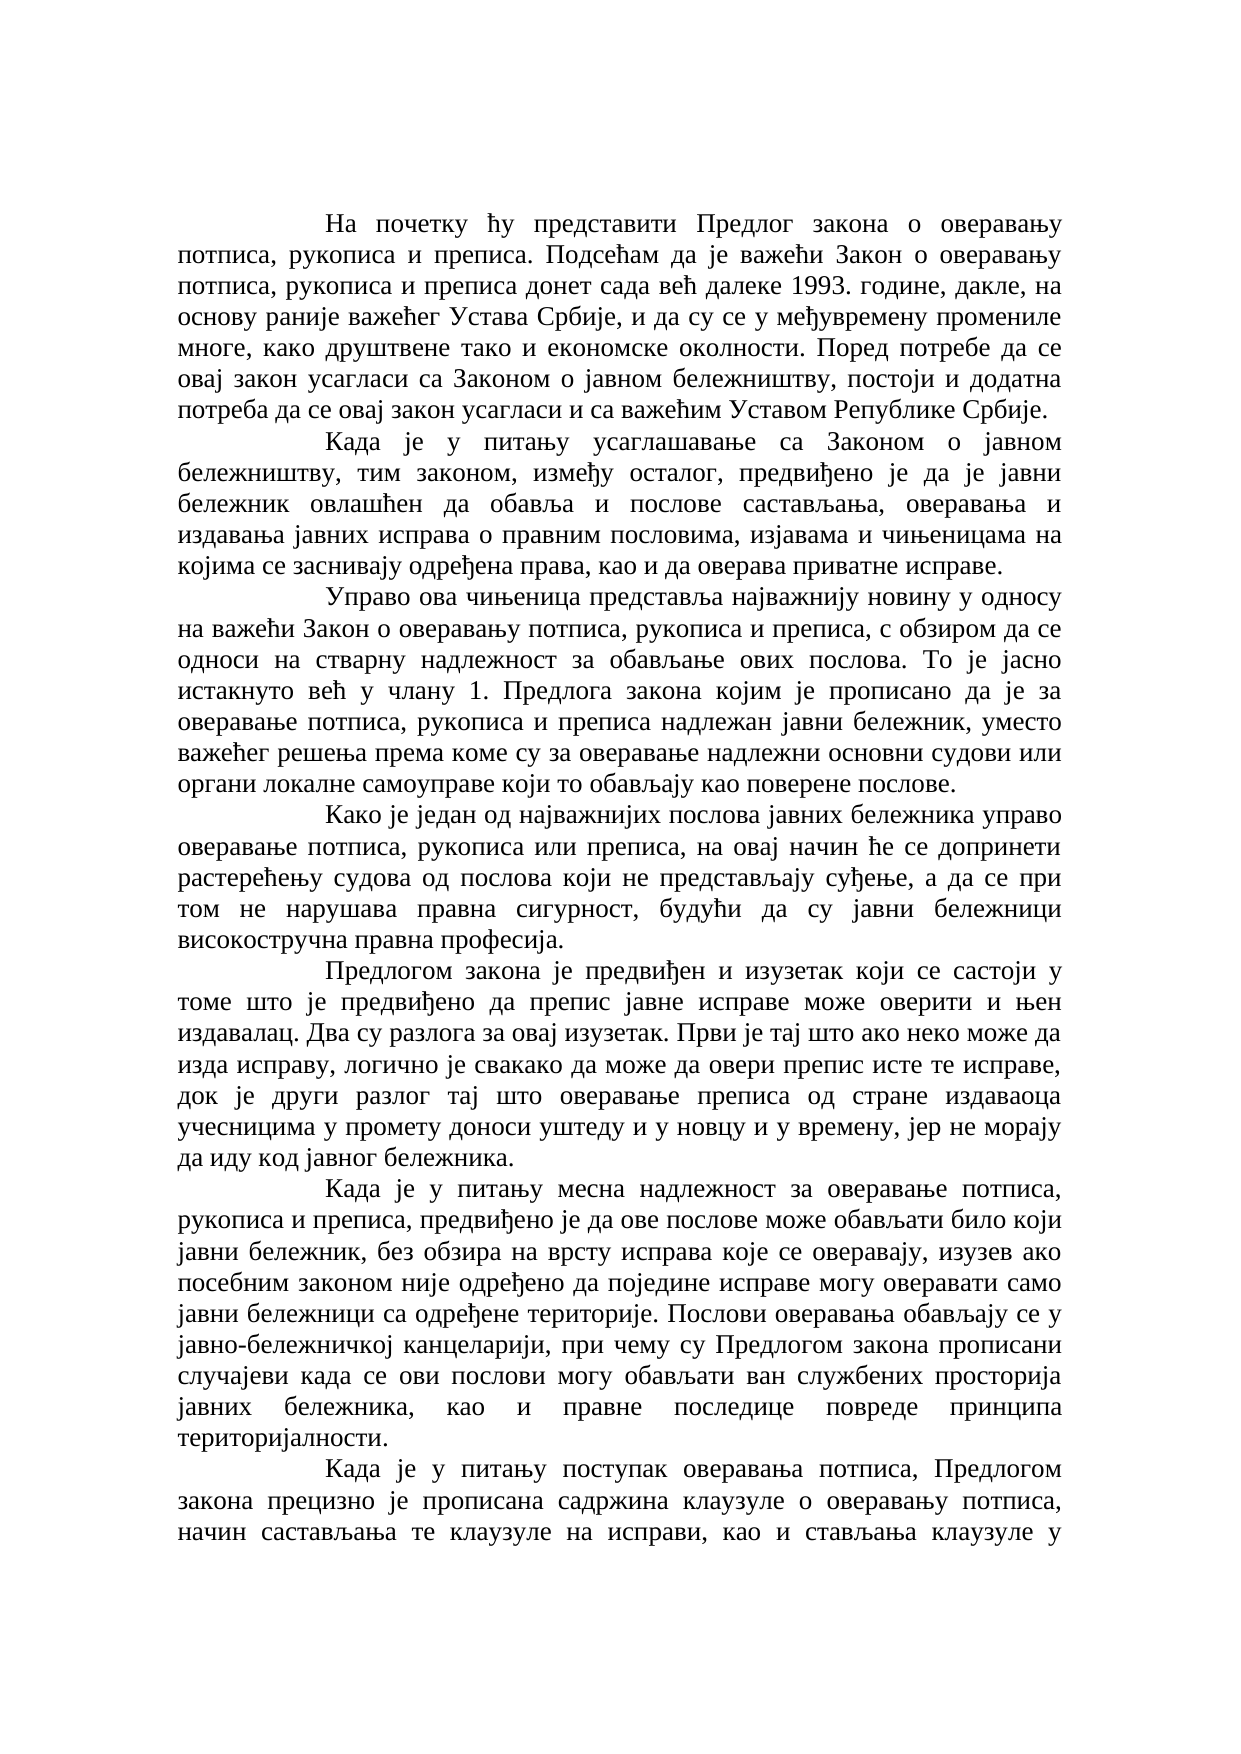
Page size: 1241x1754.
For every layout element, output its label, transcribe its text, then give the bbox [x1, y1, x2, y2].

text На почетку ћу представити Предлог закона о оверавању потписа, рукописа и преписа. Подсећам да је важећи Закон о оверавању потписа, рукописа и преписа донет сада већ далеке 1993. године, дакле, на основу раније важећег Устава Србије, и да су се у међувремену промениле многе, како друштвене тако и економске околности. Поред потребе да се овај закон усагласи са Законом о јавном бележништву, постоји и додатна потреба да се овај закон усагласи и са важећим Уставом Републике Србије. [177, 207, 1063, 425]
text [177, 1453, 1063, 1546]
text Управо ова чињеница представља најважнију новину у односу на важећи Закон о оверавању потписа, рукописа и преписа, с обзиром да се односи на стварну надлежност за обављање ових послова. То је јасно истакнуто већ у члану 1. Предлога закона којим је прописано да је за оверавање потписа, рукописа и преписа надлежан јавни бележник, уместо важећег решења према коме су за оверавање надлежни основни судови или органи локалне самоуправе који то обављају као поверене послове. [177, 581, 1063, 798]
text Када је у питању усаглашавање са Законом о јавном бележништву, тим законом, између осталог, предвиђено је да је јавни бележник овлашћен да обавља и послове састављања, оверавања и издавања јавних исправа о правним пословима, изјавама и чињеницама на којима се заснивају одређена права, као и да оверава приватне исправе. [177, 425, 1063, 581]
text Предлогом закона је предвиђен и изузетак који се састоји у томе што је предвиђено да препис јавне исправе може оверити и њен издавалац. Два су разлога за овај изузетак. Први је тај што ако неко може да изда исправу, логично је свакако да може да овери препис исте те исправе, док је други разлог тај што оверавање преписа од стране издаваоца учесницима у промету доноси уштеду и у новцу и у времену, јер не морају да иду код јавног бележника. [177, 954, 1063, 1172]
text Када је у питању месна надлежност за оверавање потписа, рукописа и преписа, предвиђено је да ове послове може обављати било који јавни бележник, без обзира на врсту исправа које се оверавају, изузев ако посебним законом није одређено да поједине исправе могу оверавати само јавни бележници са одређене територије. Послови оверавања обављају се у јавно-бележничкој канцеларији, при чему су Предлогом закона прописани случајеви када се ови послови могу обављати ван службених просторија јавних бележника, као и правне последице повреде принципа територијалности. [177, 1172, 1063, 1453]
text Како је један од најважнијих послова јавних бележника управо оверавање потписа, рукописа или преписа, на овај начин ће се допринети растерећењу судова од послова који не представљају суђење, а да се при том не нарушава правна сигурност, будући да су јавни бележници високостручна правна професија. [177, 798, 1063, 954]
